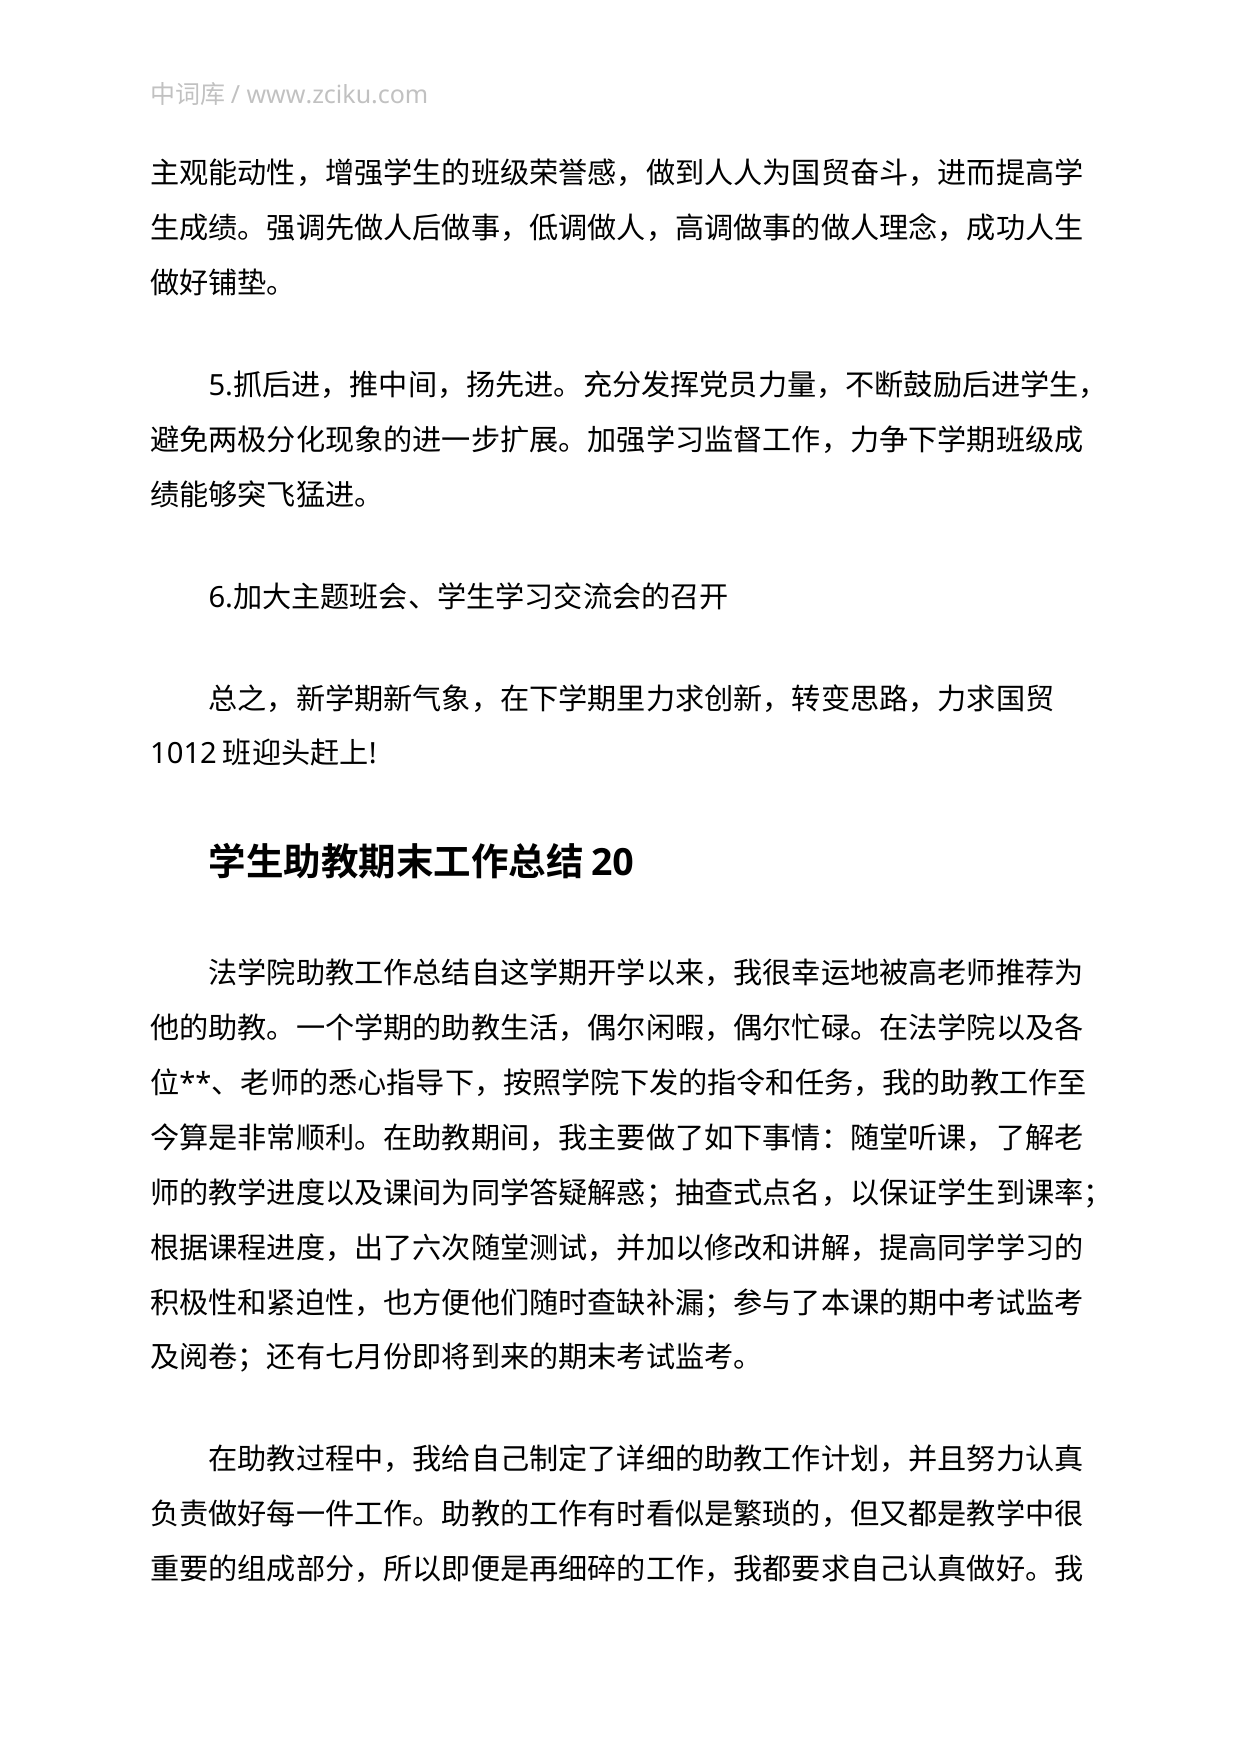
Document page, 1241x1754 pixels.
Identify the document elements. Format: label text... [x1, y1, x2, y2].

text 学生助教期末工作总结20 [150, 832, 1090, 887]
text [150, 150, 1090, 302]
text 总之，新学期新气象，在下学期里力求创新，转变思路，力求国贸1012班迎头赶上! [150, 675, 1090, 772]
text 6.加大主题班会、学生学习交流会的召开 [150, 573, 1090, 616]
text 5.抓后进，推中间，扬先进。充分发挥党员力量，不断鼓励后进学生，避免两极分化现象的进一步扩展。加强学习监督工作，力争下学期班级成绩能够突飞猛进。 [150, 362, 1090, 514]
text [150, 1436, 1090, 1588]
text 法学院助教工作总结自这学期开学以来，我很幸运地被高老师推荐为他的助教。一个学期的助教生活，偶尔闲暇，偶尔忙碌。在法学院以及各位**、老师的悉心指导下，按照学院下发的指令和任务，我的助教工作至今算是非常顺利。在助教期间，我主要做了如下事情：随堂听课，了解老师的教学进度以及课间为同学答疑解惑；抽查式点名，以保证学生到课率；根据课程进度，出了六次随堂测试，并加以修改和讲解，提高同学学习的积极性和紧迫性，也方便他们随时查缺补漏；参与了本课的期中考试监考及阅卷；还有七月份即将到来的期末考试监考。 [150, 950, 1090, 1376]
